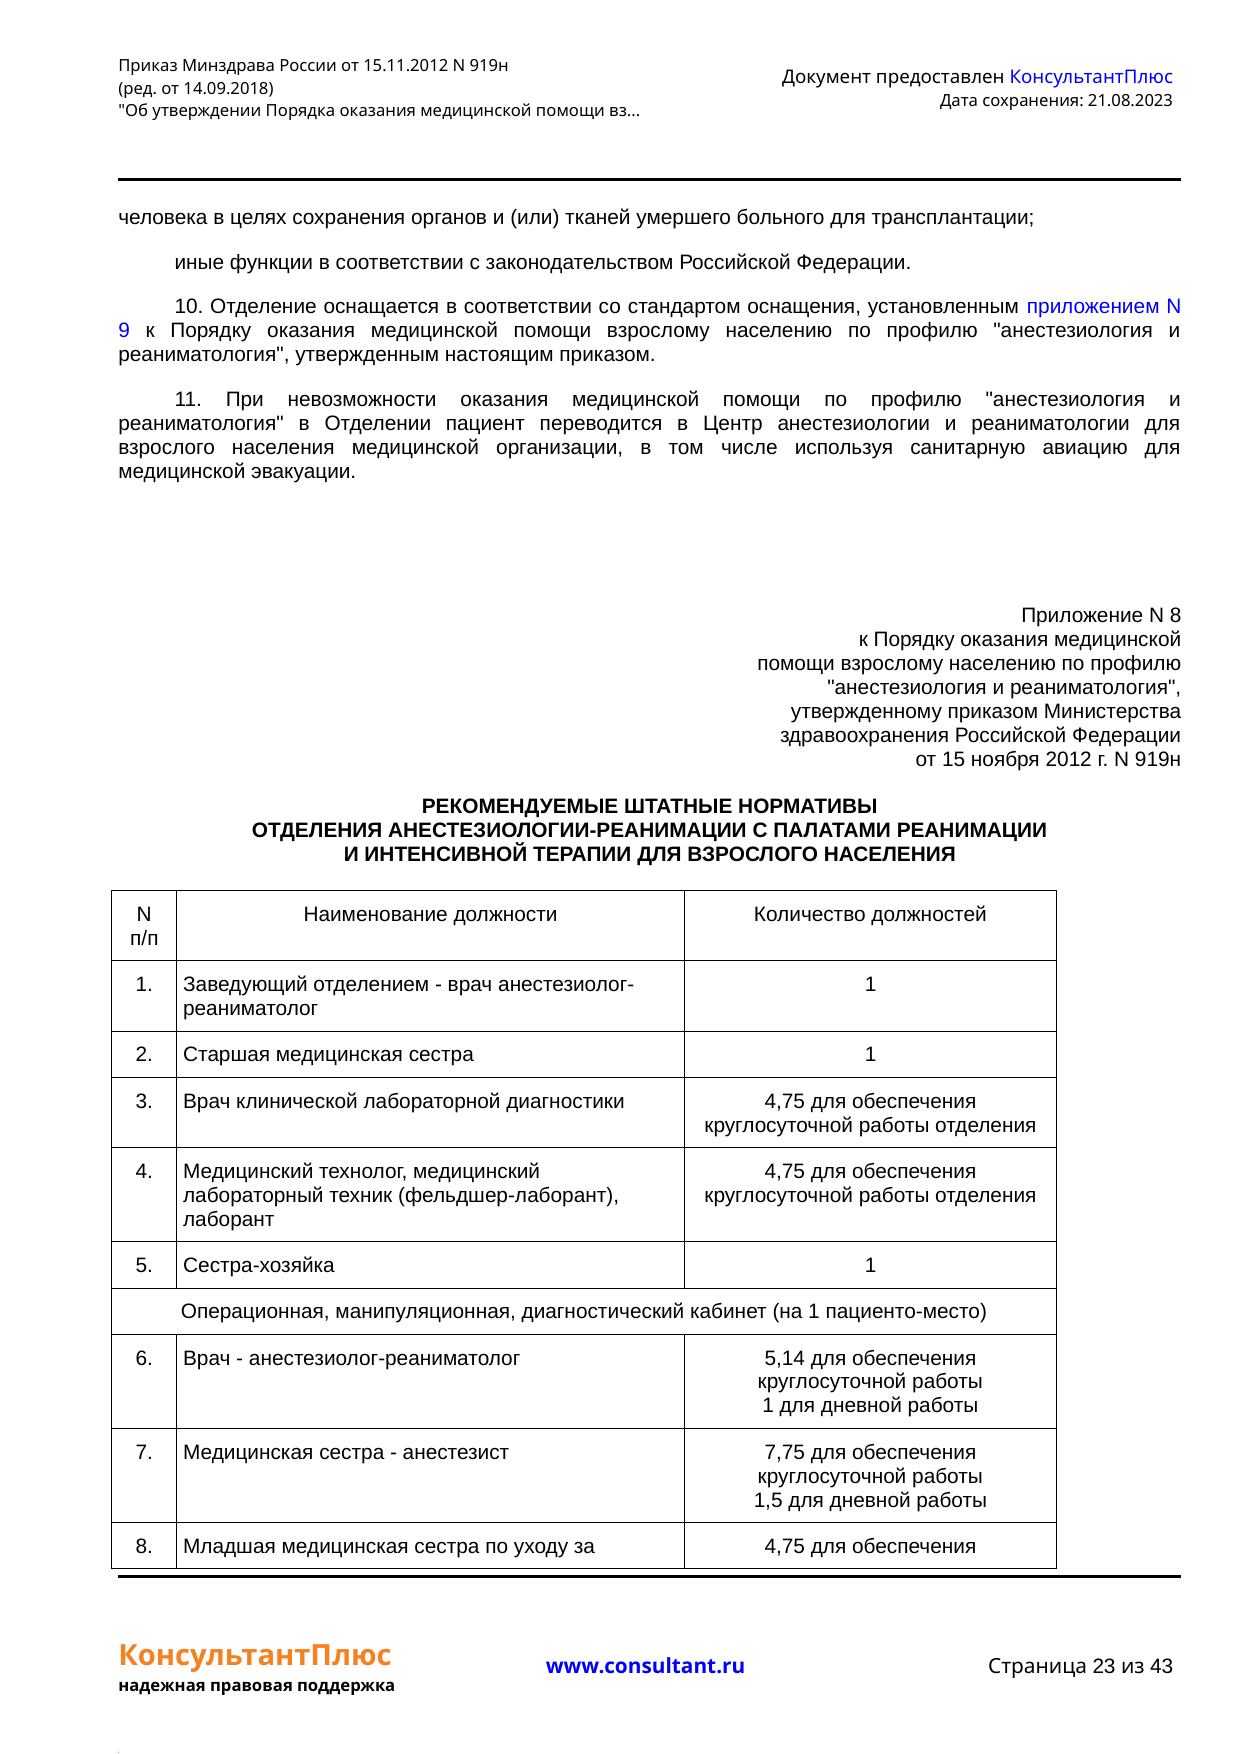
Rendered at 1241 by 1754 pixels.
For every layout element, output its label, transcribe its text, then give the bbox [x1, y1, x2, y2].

table_cell 1 [685, 961, 1056, 1031]
text здравоохранения Российской Федерации [118, 722, 1181, 746]
text "анестезиология и реаниматология", [118, 674, 1181, 698]
table_cell 1 [685, 1032, 1056, 1077]
table_cell 1 [685, 1242, 1056, 1287]
text от 15 ноября 2012 г. N 919н [118, 746, 1181, 770]
title ОТДЕЛЕНИЯ АНЕСТЕЗИОЛОГИИ-РЕАНИМАЦИИ С ПАЛАТАМИ РЕАНИМАЦИИ [118, 818, 1181, 842]
table_cell 5. [112, 1242, 176, 1287]
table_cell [177, 1523, 684, 1568]
table_cell 7,75 для обеспечения круглосуточной работы 1,5 для дневной работы [685, 1429, 1056, 1522]
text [118, 205, 1181, 229]
table_cell 4,75 для обеспечения круглосуточной работы отделения [685, 1078, 1056, 1147]
table_cell Медицинский технолог, медицинский лабораторный техник (фельдшер-лаборант), лаборант [177, 1148, 684, 1241]
text к Порядку оказания медицинской [118, 627, 1181, 651]
table_cell 3. [112, 1078, 176, 1147]
title И ИНТЕНСИВНОЙ ТЕРАПИИ ДЛЯ ВЗРОСЛОГО НАСЕЛЕНИЯ [118, 842, 1181, 866]
text 11. При невозможности оказания медицинской помощи по профилю "анестезиология и реаниматология" в Отделении пациент переводится в Центр анестезиологии и реаниматологии для взрослого населения медицинской организации, в том числе используя санитарную авиацию для медицинской эвакуации. [118, 387, 1181, 483]
text помощи взрослому населению по профилю [118, 651, 1181, 674]
text 10. Отделение оснащается в соответствии со стандартом оснащения, установленным приложением N 9 к Порядку оказания медицинской помощи взрослому населению по профилю "анестезиология и реаниматология", утвержденным настоящим приказом. [118, 294, 1181, 366]
table_cell Медицинская сестра - анестезист [177, 1429, 684, 1522]
text утвержденному приказом Министерства [118, 698, 1181, 722]
table_cell Сестра-хозяйка [177, 1242, 684, 1287]
title РЕКОМЕНДУЕМЫЕ ШТАТНЫЕ НОРМАТИВЫ [118, 794, 1181, 818]
table_cell Заведующий отделением - врач анестезиолог-реаниматолог [177, 961, 684, 1031]
table_cell Старшая медицинская сестра [177, 1032, 684, 1077]
table_cell 2. [112, 1032, 176, 1077]
table_cell 4,75 для обеспечения круглосуточной работы отделения [685, 1148, 1056, 1241]
table_cell 7. [112, 1429, 176, 1522]
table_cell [685, 1523, 1056, 1568]
text иные функции в соответствии с законодательством Российской Федерации. [118, 249, 1181, 273]
text Приложение N 8 [118, 603, 1181, 627]
table_cell 1. [112, 961, 176, 1031]
table_cell Врач - анестезиолог-реаниматолог [177, 1335, 684, 1428]
table_cell Врач клинической лабораторной диагностики [177, 1078, 684, 1147]
table_cell 4. [112, 1148, 176, 1241]
table_header Количество должностей [685, 891, 1056, 960]
table_header N п/п [112, 891, 176, 960]
table_cell 5,14 для обеспечения круглосуточной работы 1 для дневной работы [685, 1335, 1056, 1428]
table_cell 6. [112, 1335, 176, 1428]
table_header Наименование должности [177, 891, 684, 960]
table_cell Операционная, манипуляционная, диагностический кабинет (на 1 пациенто-место) [112, 1289, 1056, 1334]
table_cell 8. [112, 1523, 176, 1568]
